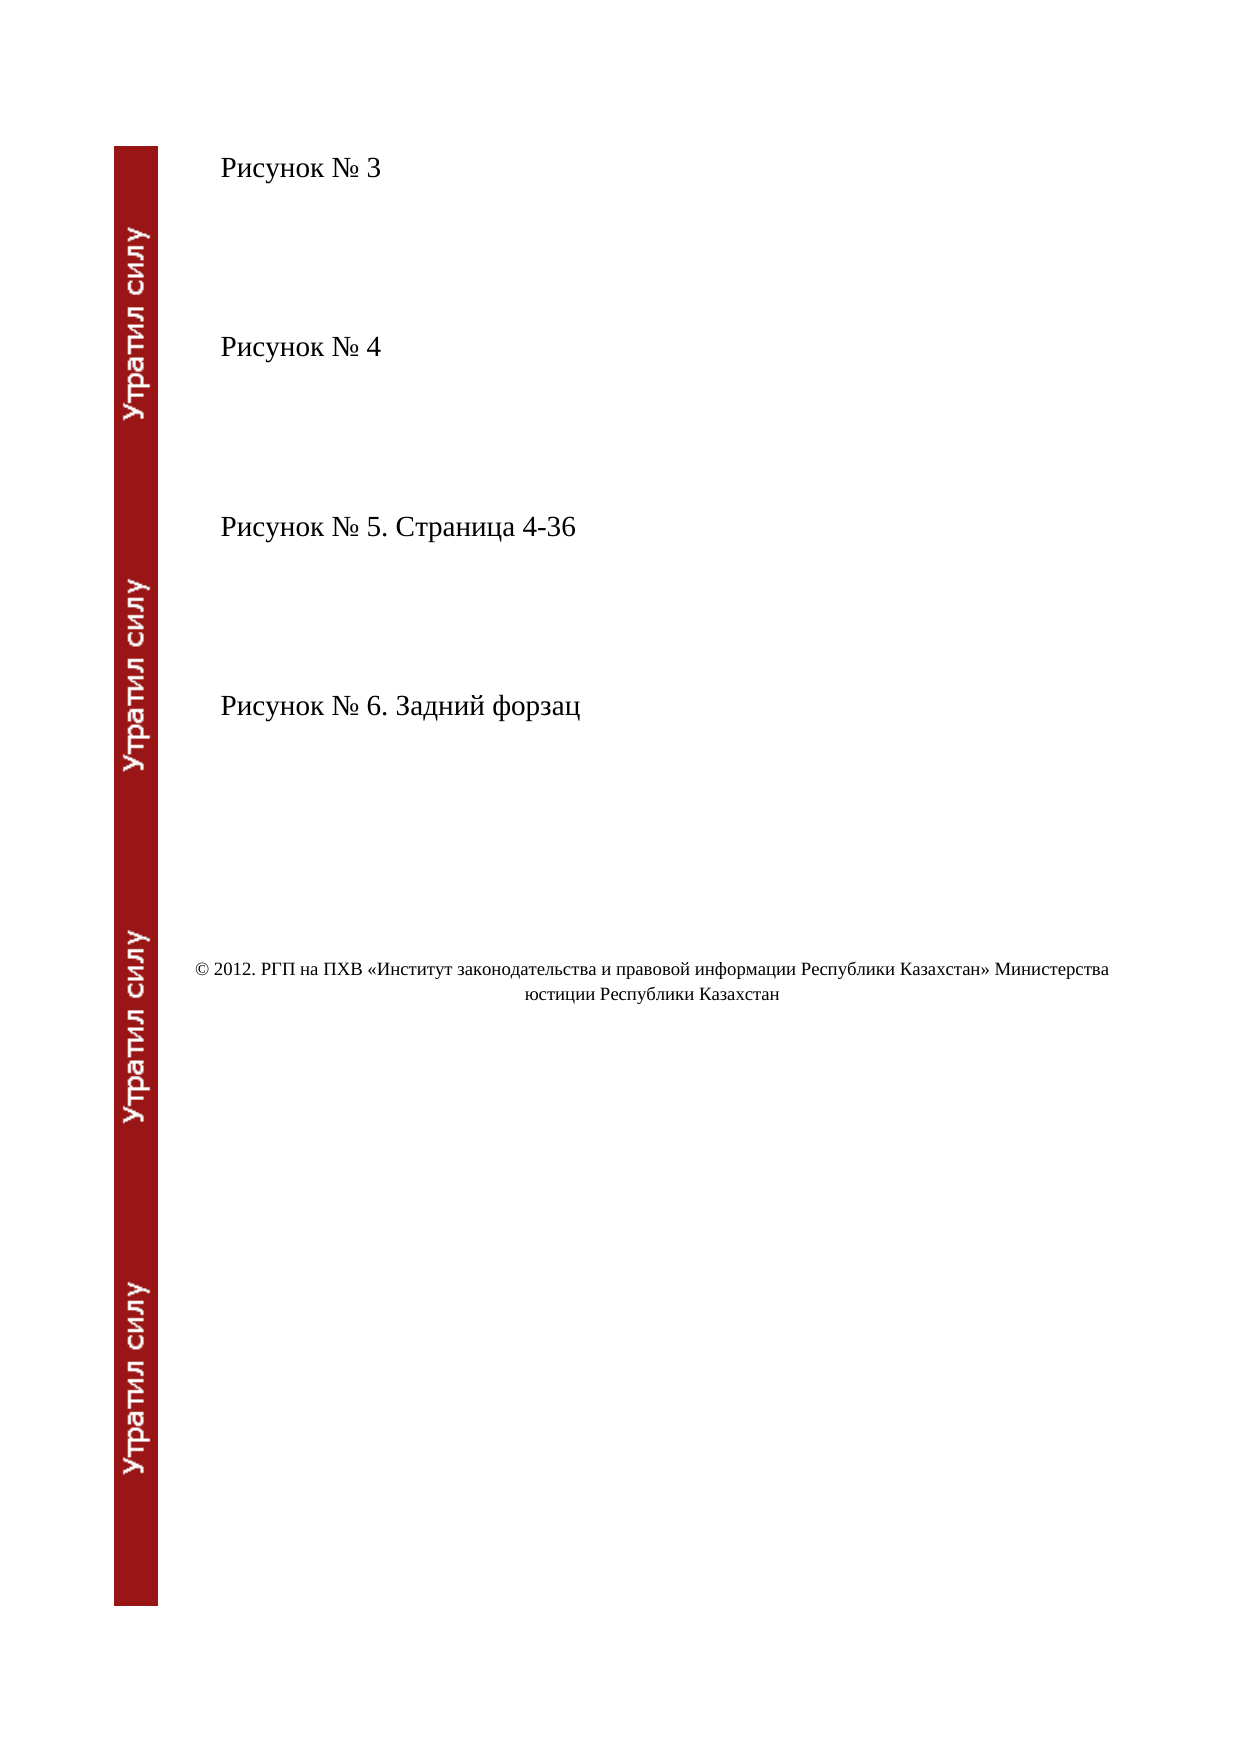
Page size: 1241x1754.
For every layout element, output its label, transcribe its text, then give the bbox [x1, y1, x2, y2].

picture [114, 363, 158, 509]
picture [114, 1004, 158, 1606]
picture [114, 542, 158, 688]
text Рисунок № 4 [112, 329, 1128, 363]
text Рисунок № 5. Страница 4-36 [112, 509, 1128, 542]
text © 2012. РГП на ПХВ «Институт законодательства и правовой информации Республики Казахстан» Министерства юстиции Республики Казахстан [112, 958, 1128, 1004]
text Рисунок № 6. Задний форзац [112, 688, 1128, 722]
picture [114, 146, 158, 150]
text Рисунок № 3 [112, 150, 1128, 183]
picture [114, 183, 158, 329]
picture [114, 722, 158, 958]
